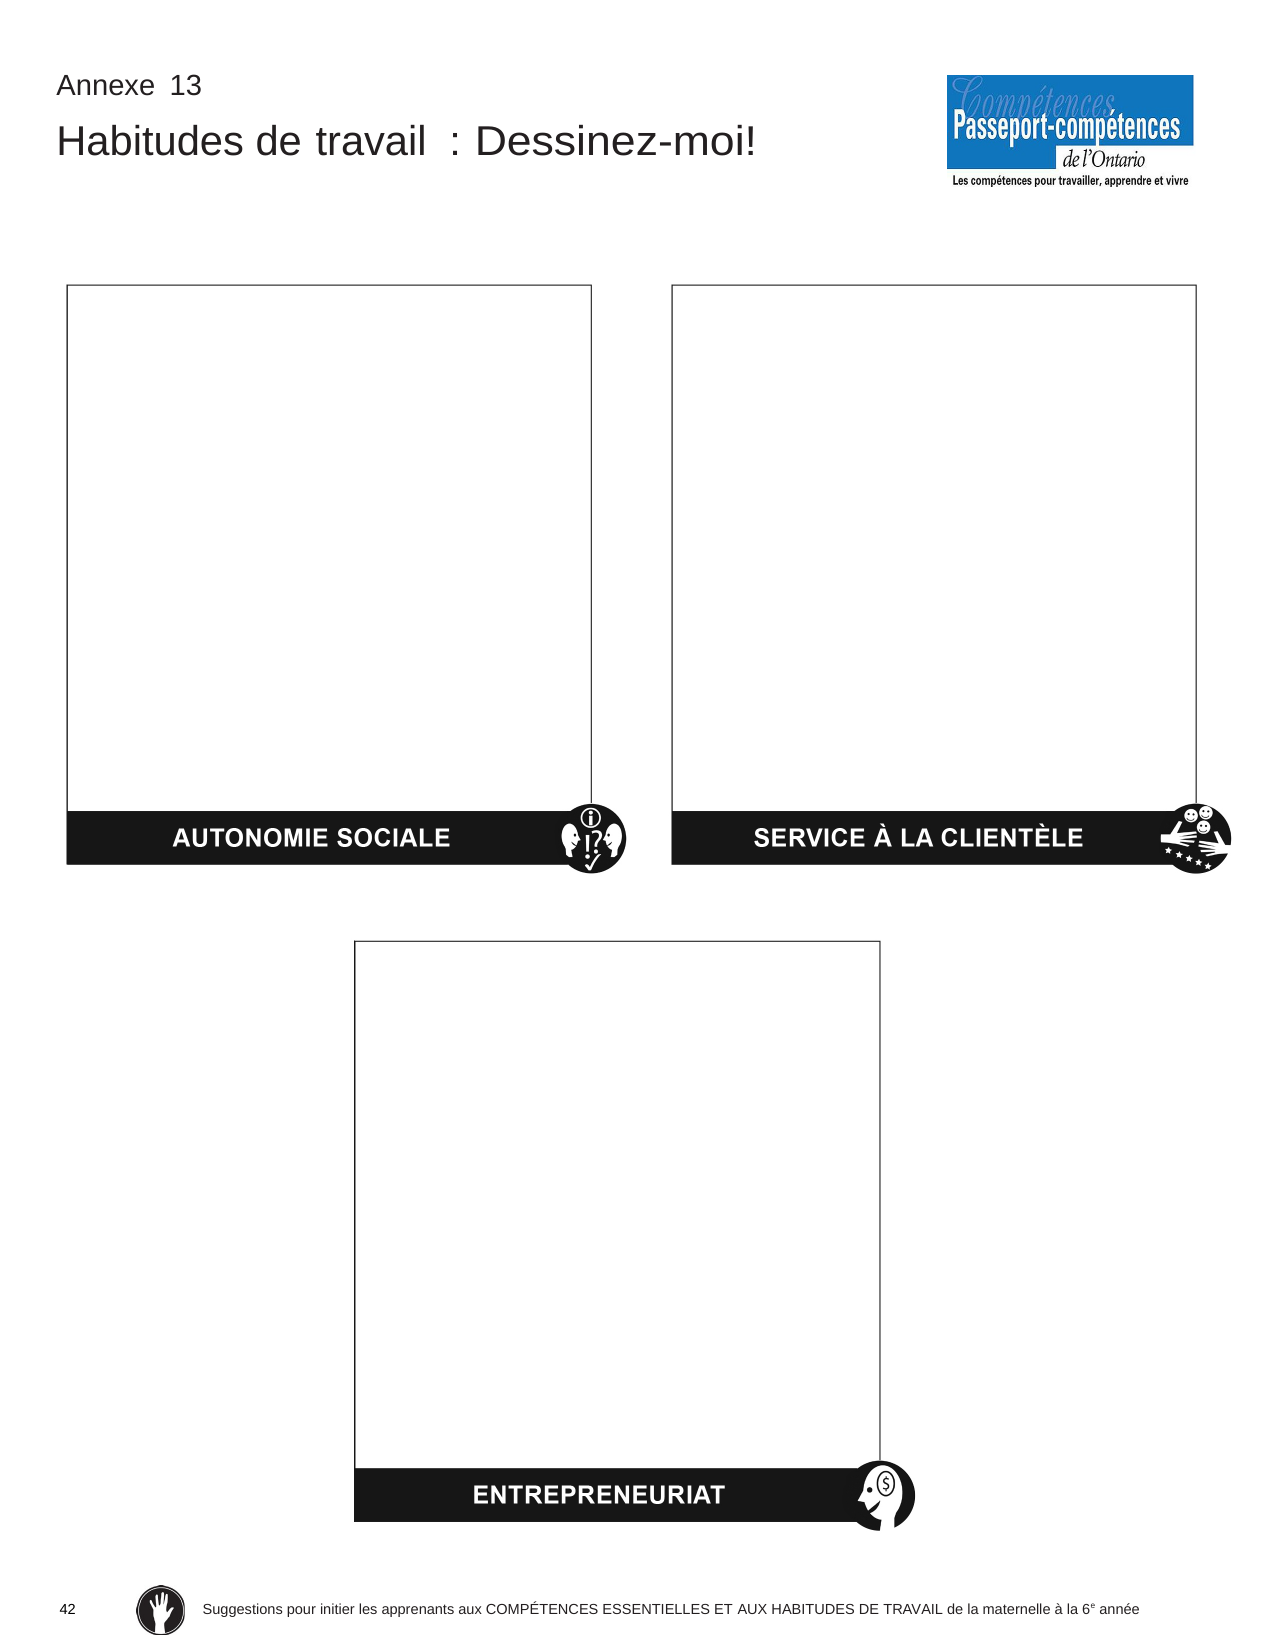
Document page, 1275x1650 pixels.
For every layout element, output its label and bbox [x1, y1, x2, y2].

picture [655, 276, 1239, 881]
picture [136, 1585, 185, 1635]
picture [337, 932, 921, 1536]
picture [947, 75, 1232, 187]
picture [50, 275, 633, 879]
